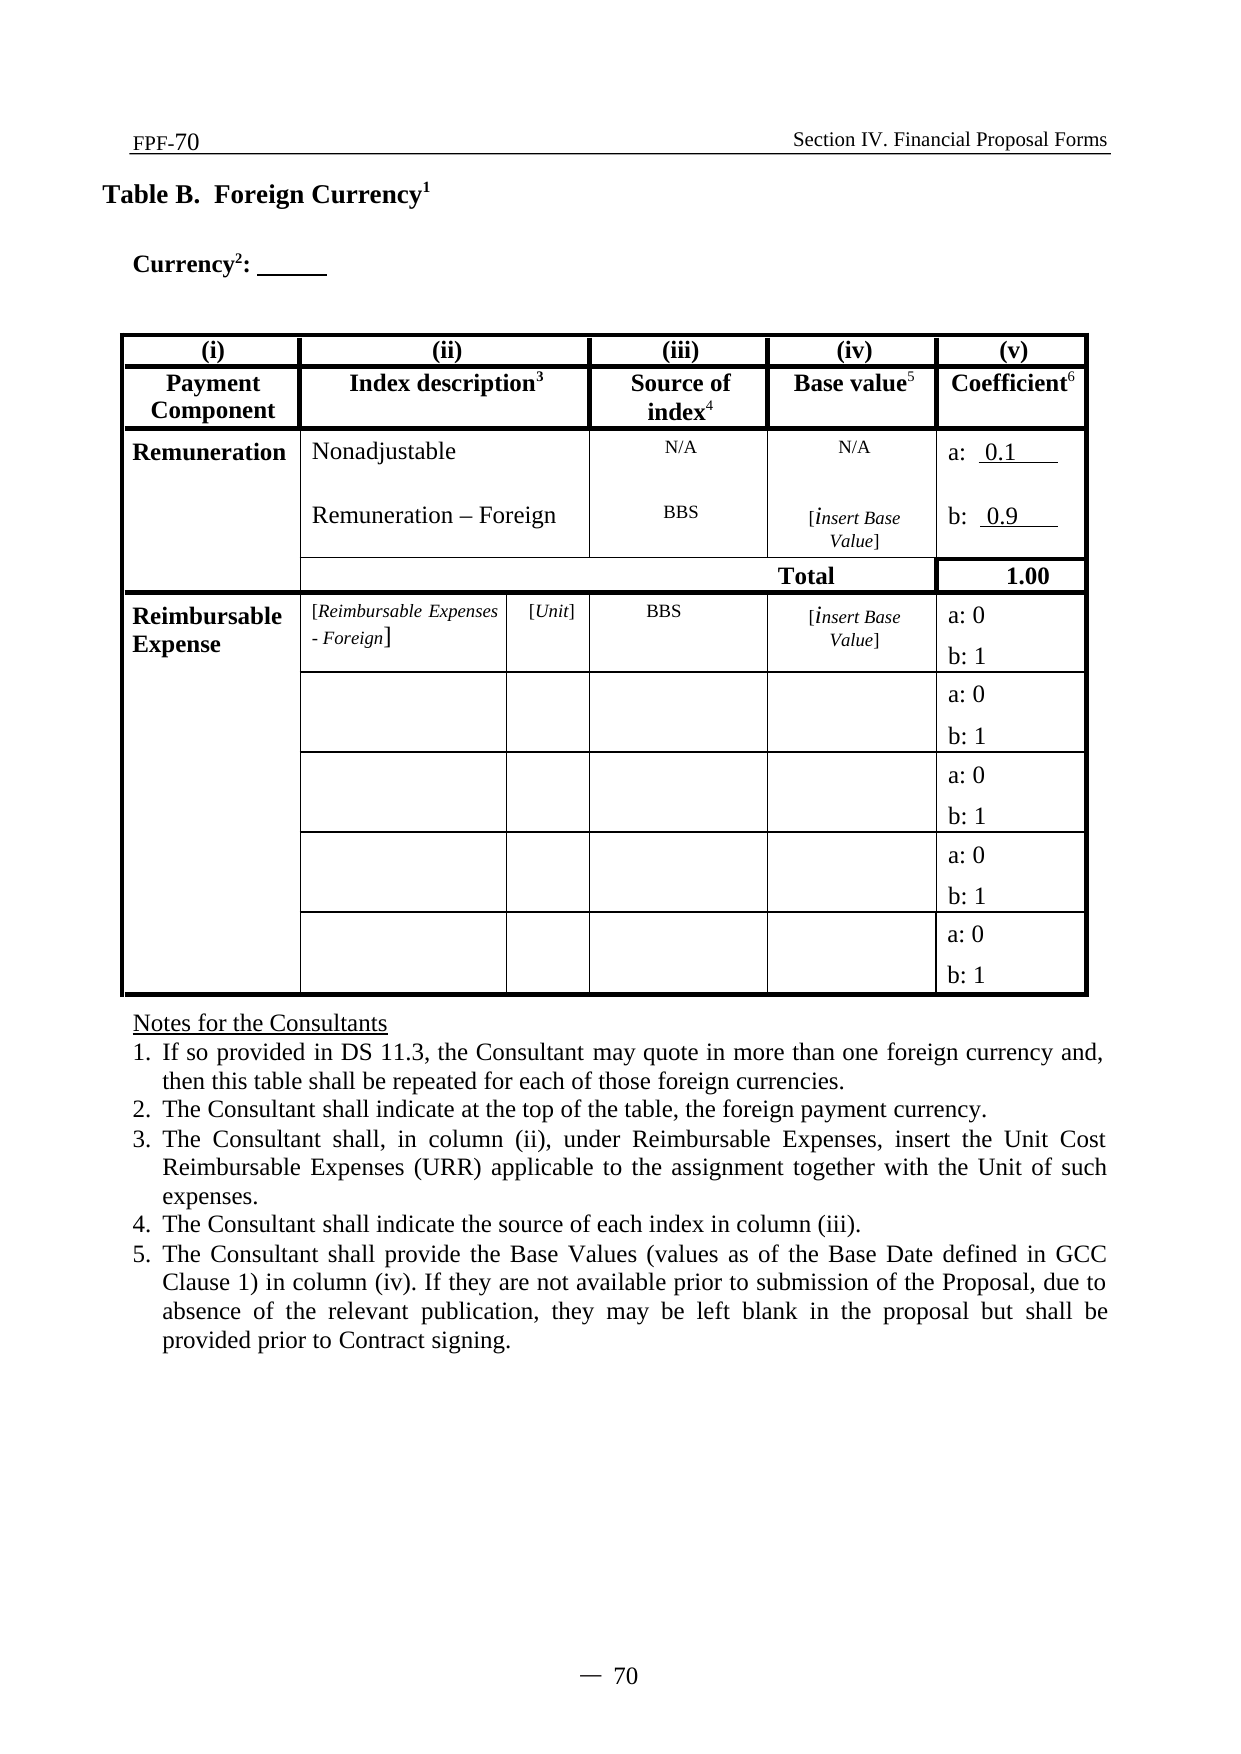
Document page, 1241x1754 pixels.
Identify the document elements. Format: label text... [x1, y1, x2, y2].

list The Consultant shall indicate at the top of the table, the foreign payment currency. [132, 1095, 1140, 1124]
list The Consultant shall provide the Base Values (values as of the Base Date defined in GCC Clause 1) in column (iv). If they are not available prior to submission of the Proposal, due to absence of the relevant publication, they may be left blank in the proposal but shall be provided prior to Contract signing. [132, 1239, 1108, 1354]
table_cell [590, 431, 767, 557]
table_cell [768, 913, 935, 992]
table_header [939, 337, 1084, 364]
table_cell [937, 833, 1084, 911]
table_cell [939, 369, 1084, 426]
subtitle Currency2: [132, 249, 1140, 278]
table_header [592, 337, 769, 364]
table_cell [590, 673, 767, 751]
subtitle Table B. Foreign Currency1 [102, 178, 1140, 209]
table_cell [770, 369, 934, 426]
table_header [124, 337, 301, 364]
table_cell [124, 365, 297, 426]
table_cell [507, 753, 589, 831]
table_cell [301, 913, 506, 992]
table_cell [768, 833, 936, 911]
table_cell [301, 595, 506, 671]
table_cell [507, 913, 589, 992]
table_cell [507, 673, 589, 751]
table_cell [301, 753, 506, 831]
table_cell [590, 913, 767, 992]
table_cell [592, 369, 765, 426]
text Notes for the Consultants [133, 1008, 1140, 1037]
list The Consultant shall indicate the source of each index in column (iii). [132, 1210, 1140, 1239]
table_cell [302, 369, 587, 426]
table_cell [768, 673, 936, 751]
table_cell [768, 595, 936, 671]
list If so provided in DS 11.3, the Consultant may quote in more than one foreign currency and, then this table shall be repeated for each of those foreign currencies. [132, 1037, 1107, 1095]
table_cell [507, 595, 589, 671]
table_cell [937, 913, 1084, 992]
list The Consultant shall, in column (ii), under Reimbursable Expenses, insert the Unit Cost Reimbursable Expenses (URR) applicable to the assignment together with the Unit of such expenses. [132, 1124, 1108, 1210]
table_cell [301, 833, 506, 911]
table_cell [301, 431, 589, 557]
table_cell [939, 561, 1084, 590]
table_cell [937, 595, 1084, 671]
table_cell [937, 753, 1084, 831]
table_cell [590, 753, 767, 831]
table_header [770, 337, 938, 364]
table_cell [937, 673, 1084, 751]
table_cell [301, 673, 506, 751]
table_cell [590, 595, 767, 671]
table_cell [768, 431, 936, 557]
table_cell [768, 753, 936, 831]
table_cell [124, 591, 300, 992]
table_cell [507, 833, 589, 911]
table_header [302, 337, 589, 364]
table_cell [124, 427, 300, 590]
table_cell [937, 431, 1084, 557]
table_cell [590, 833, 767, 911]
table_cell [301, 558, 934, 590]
